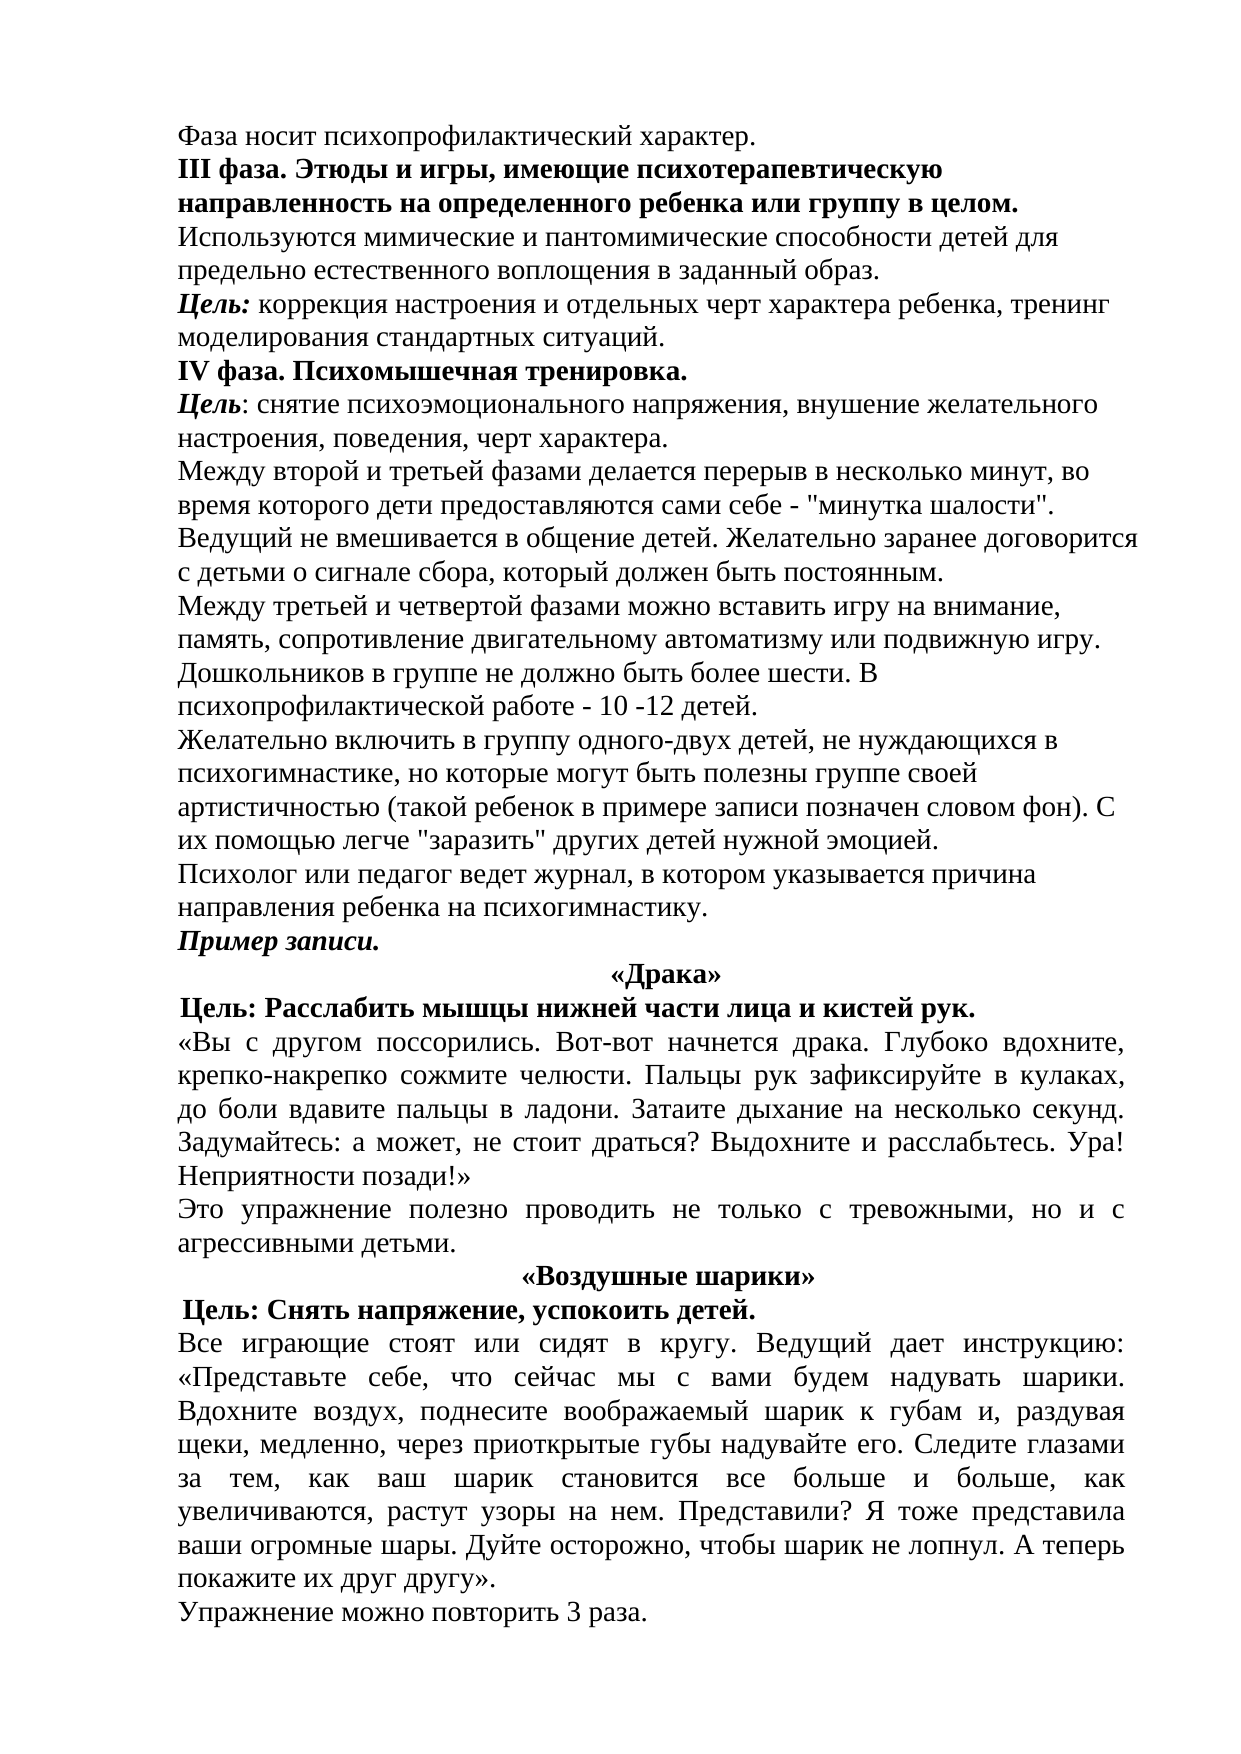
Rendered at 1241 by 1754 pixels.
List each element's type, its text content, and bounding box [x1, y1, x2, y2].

text Используются мимические и пантомимические способности детей для предельно естественного воплощения в заданный образ. [177, 219, 1152, 286]
text Дошкольников в группе не должно быть более шести. В психопрофилактической работе - 10 -12 детей. [177, 655, 1152, 722]
text Это упражнение полезно проводить не только с тревожными, но и с агрессивными детьми. [177, 1191, 1126, 1258]
text Между третьей и четвертой фазами можно вставить игру на внимание, память, сопротивление двигательному автоматизму или подвижную игру. [177, 588, 1152, 655]
text Цель: коррекция настроения и отдельных черт характера ребенка, тренинг моделирования стандартных ситуаций. [177, 286, 1152, 353]
text «Воздушные шарики» [185, 1258, 1152, 1292]
text Цель: Снять напряжение, успокоить детей. [182, 1292, 1152, 1326]
text «Вы с другом поссорились. Вот-вот начнется драка. Глубоко вдохните, крепко-накрепко сожмите челюсти. Пальцы рук зафиксируйте в кулаках, до боли вдавите пальцы в ладони. Затаите дыхание на несколько секунд. Задумайтесь: а может, не стоит драться? Выдохните и расслабьтесь. Ура! Неприятности позади!» [177, 1024, 1126, 1191]
text Между второй и третьей фазами делается перерыв в несколько минут, во время которого дети предоставляются сами себе - "минутка шалости". Ведущий не вмешивается в общение детей. Желательно заранее договорится с детьми о сигнале сбора, который должен быть постоянным. [177, 453, 1152, 588]
text Фаза носит психопрофилактический характер. [177, 118, 1152, 152]
text Желательно включить в группу одного-двух детей, не нуждающихся в психогимнастике, но которые могут быть полезны группе своей артистичностью (такой ребенок в примере записи позначен словом фон). С их помощью легче "заразить" других детей нужной эмоцией. [177, 722, 1152, 856]
text Психолог или педагог ведет журнал, в котором указывается причина направления ребенка на психогимнастику. [177, 856, 1152, 923]
text Цель: снятие психоэмоционального напряжения, внушение желательного настроения, поведения, черт характера. [177, 386, 1152, 453]
text Цель: Расслабить мышцы нижней части лица и кистей рук. [180, 990, 1152, 1024]
text «Драка» [180, 957, 1152, 990]
text ІІІ фаза. Этюды и игры, имеющие психотерапевтическую направленность на определенного ребенка или группу в целом. [177, 152, 1152, 219]
text Пример записи. [177, 923, 1152, 957]
text IV фаза. Психомышечная тренировка. [177, 353, 1152, 386]
text Упражнение можно повторить 3 раза. [177, 1594, 1126, 1627]
text Все играющие стоят или сидят в кругу. Ведущий дает инструкцию: «Представьте себе, что сейчас мы с вами будем надувать шарики. Вдохните воздух, поднесите воображаемый шарик к губам и, раздувая щеки, медленно, через приоткрытые губы надувайте его. Следите глазами за тем, как ваш шарик становится все больше и больше, как увеличиваются, растут узоры на нем. Представили? Я тоже представила ваши огромные шары. Дуйте осторожно, чтобы шарик не лопнул. А теперь покажите их друг другу». [177, 1326, 1126, 1594]
